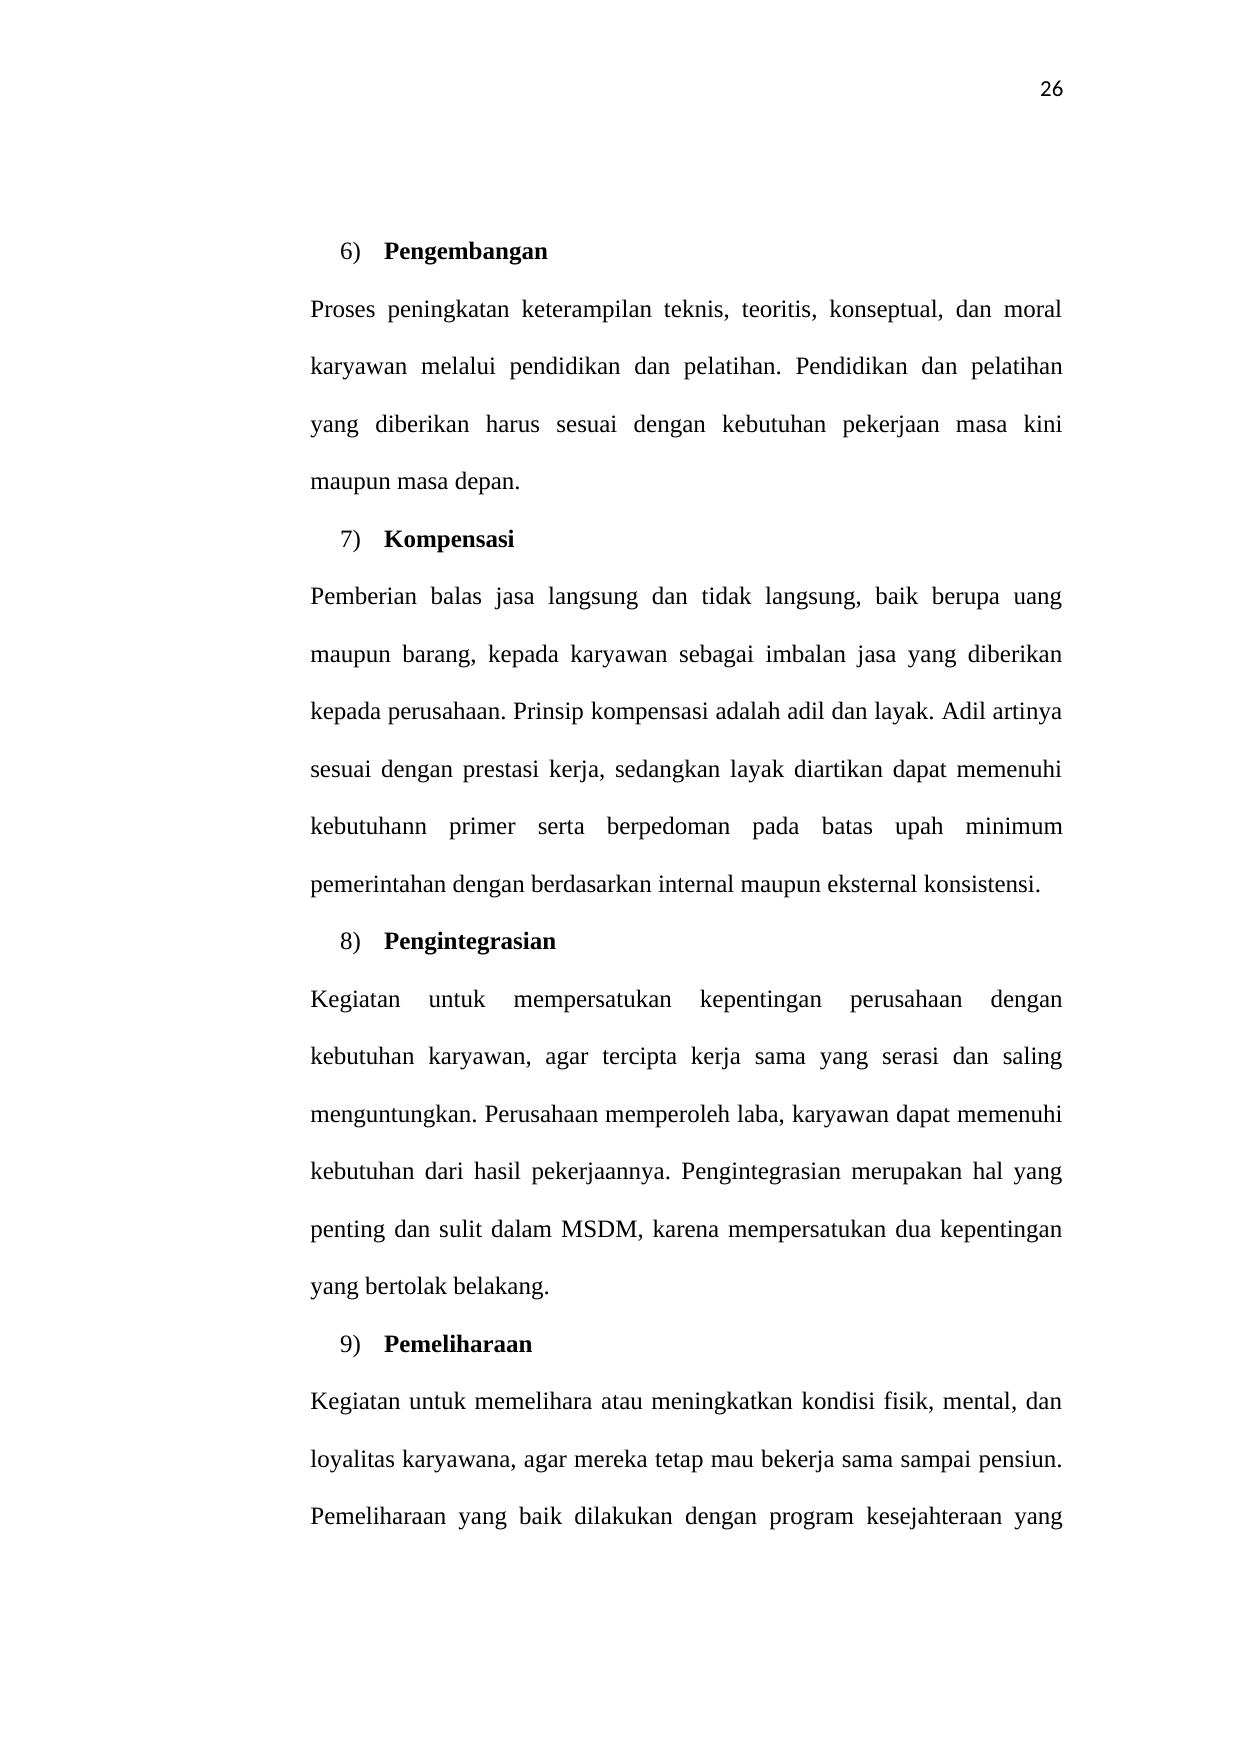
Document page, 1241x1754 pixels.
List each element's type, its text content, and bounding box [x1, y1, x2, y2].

list Pemeliharaan [340, 1329, 1063, 1357]
list Pengembangan [340, 236, 1063, 265]
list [310, 1386, 1063, 1530]
list Kompensasi [340, 524, 1063, 552]
list Proses peningkatan keterampilan teknis, teoritis, konseptual, dan moral karyawan melalui pendidikan dan pelatihan. Pendidikan dan pelatihan yang diberikan harus sesuai dengan kebutuhan pekerjaan masa kini maupun masa depan. [310, 294, 1063, 495]
list Kegiatan untuk mempersatukan kepentingan perusahaan dengan kebutuhan karyawan, agar tercipta kerja sama yang serasi dan saling menguntungkan. Perusahaan memperoleh laba, karyawan dapat memenuhi kebutuhan dari hasil pekerjaannya. Pengintegrasian merupakan hal yang penting dan sulit dalam MSDM, karena mempersatukan dua kepentingan yang bertolak belakang. [310, 984, 1063, 1300]
list Pemberian balas jasa langsung dan tidak langsung, baik berupa uang maupun barang, kepada karyawan sebagai imbalan jasa yang diberikan kepada perusahaan. Prinsip kompensasi adalah adil dan layak. Adil artinya sesuai dengan prestasi kerja, sedangkan layak diartikan dapat memenuhi kebutuhann primer serta berpedoman pada batas upah minimum pemerintahan dengan berdasarkan internal maupun eksternal konsistensi. [310, 581, 1063, 897]
list Pengintegrasian [340, 926, 1063, 955]
